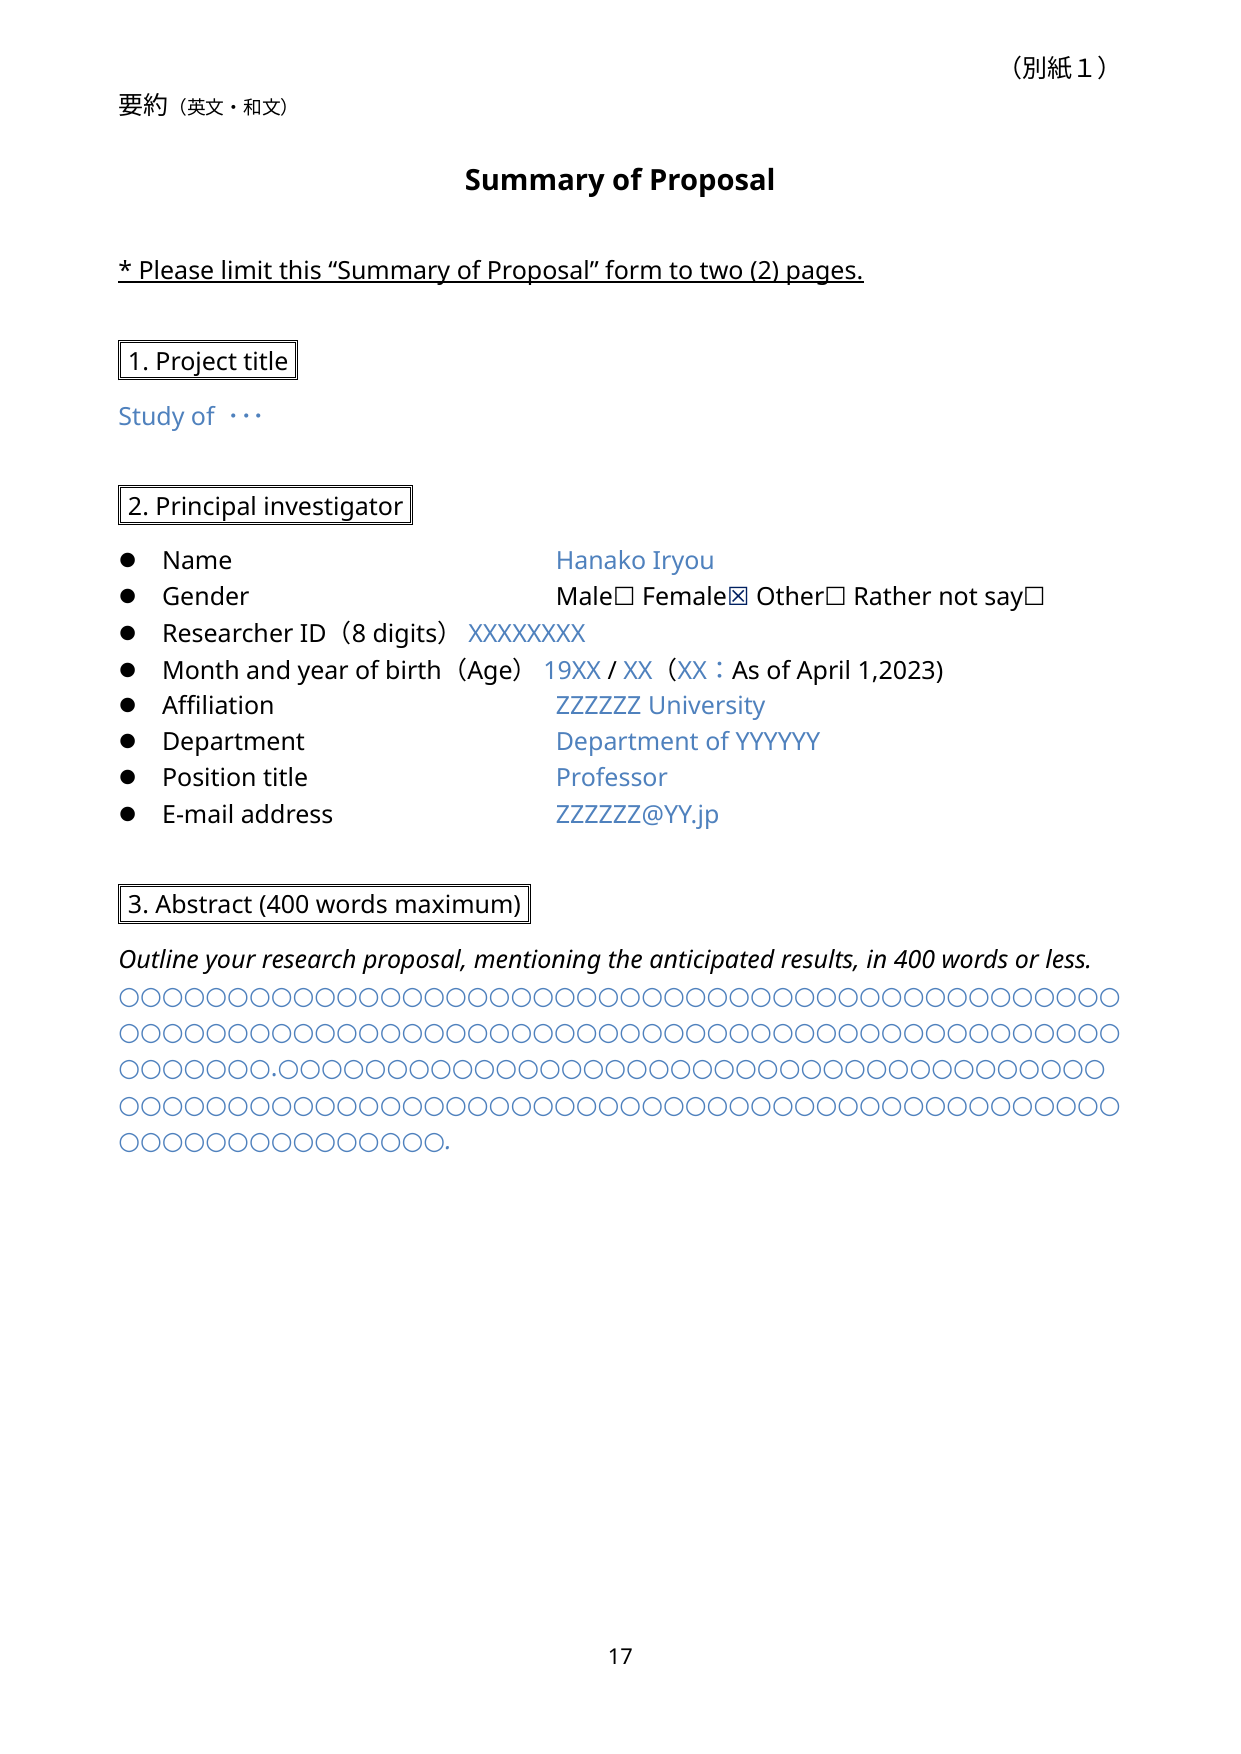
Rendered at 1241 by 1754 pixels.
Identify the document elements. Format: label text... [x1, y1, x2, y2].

text Summary of Proposal [118, 143, 1122, 215]
list Month and year of birth（Age） 19XX / XX（XX：As of April 1,2023) [118, 650, 1122, 686]
text 2. Principal investigator [118, 469, 1122, 541]
list Name Hanako Iryou [118, 541, 1122, 578]
text 1. Project title [118, 324, 1122, 396]
text * Please limit this “Summary of Proposal” form to two (2) pages. [118, 251, 1122, 288]
list Department Department of YYYYYY [118, 723, 1122, 759]
list Researcher ID（8 digits） XXXXXXXX [118, 614, 1122, 650]
list Affiliation ZZZZZZ University [118, 686, 1122, 723]
text ○○○○○○○○○○○○○○○○○○○○○○○○○○○○○○○○○○○○○○○○○○○○○○○○○○○○○○○○○○○○○○○○○○○○○○○○○○○○○○○○○○○○○○○○○○○○○○○○○○○.○○○○○○○○○○○○○○○○○○○○○○○○○○○○○○○○○○○○○○○○○○○○○○○○○○○○○○○○○○○○○○○○○○○○○○○○○○○○○○○○○○○○○○○○○○○○○○○○○○○. [118, 976, 1122, 1158]
list Gender Male Female Other Rather not say [118, 578, 1122, 614]
list E-mail address ZZZZZZ@YY.jp [118, 795, 1122, 831]
text Outline your research proposal, mentioning the anticipated results, in 400 words or less. [118, 940, 1122, 976]
text 3. Abstract (400 words maximum) [118, 868, 1122, 940]
list Position title Professor [118, 759, 1122, 795]
text Study of ･･･ [118, 396, 1122, 433]
